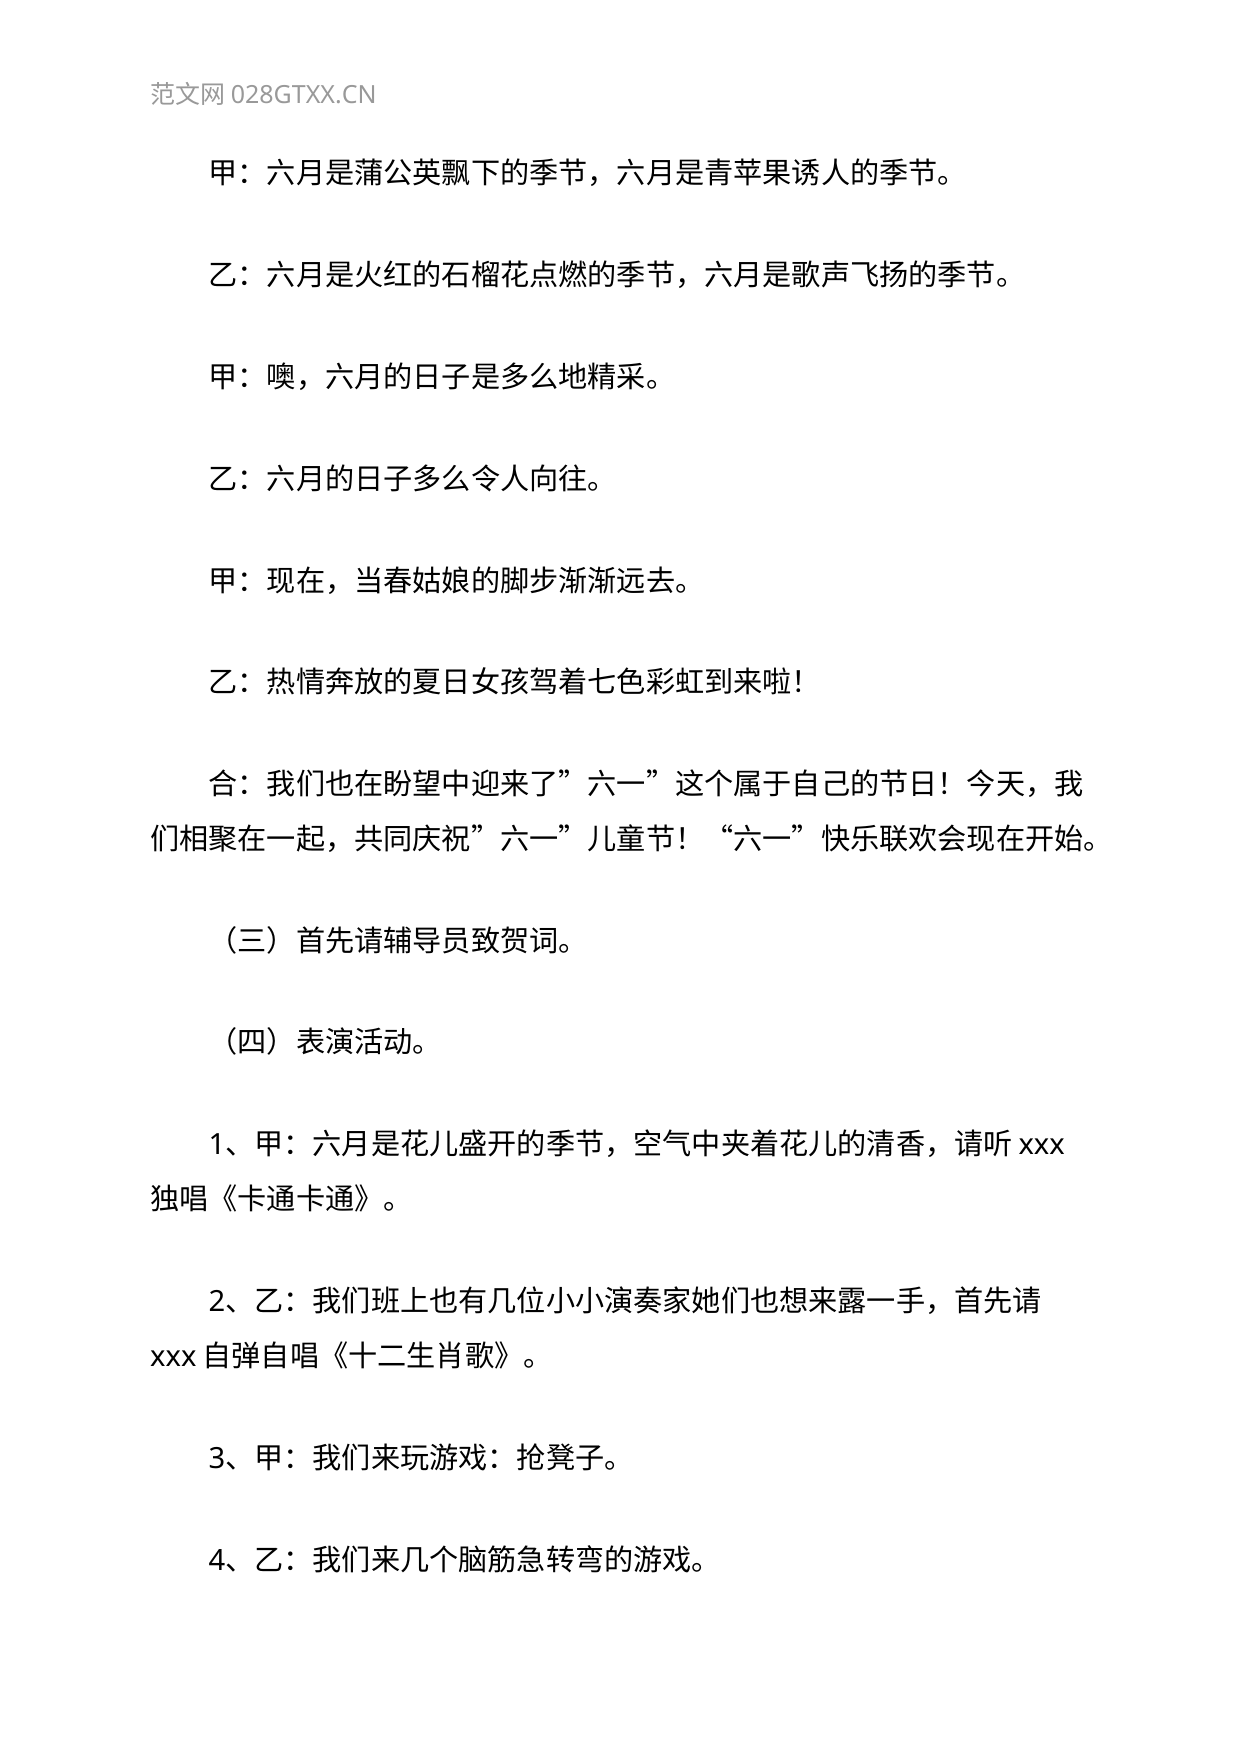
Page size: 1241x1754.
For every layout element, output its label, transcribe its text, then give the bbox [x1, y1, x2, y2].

text 1、甲：六月是花儿盛开的季节，空气中夹着花儿的清香，请听xxx独唱《卡通卡通》。 [150, 1121, 1090, 1218]
text 乙：六月的日子多么令人向往。 [150, 455, 1090, 498]
text 甲：现在，当春姑娘的脚步渐渐远去。 [150, 557, 1090, 599]
text 甲：噢，六月的日子是多么地精采。 [150, 353, 1090, 396]
text （三）首先请辅导员致贺词。 [150, 917, 1090, 959]
text （四）表演活动。 [150, 1019, 1090, 1061]
text 乙：热情奔放的夏日女孩驾着七色彩虹到来啦！ [150, 659, 1090, 701]
text 4、乙：我们来几个脑筋急转弯的游戏。 [150, 1537, 1090, 1579]
text 2、乙：我们班上也有几位小小演奏家她们也想来露一手，首先请xxx自弹自唱《十二生肖歌》。 [150, 1278, 1090, 1375]
text 3、甲：我们来玩游戏：抢凳子。 [150, 1434, 1090, 1477]
text 合：我们也在盼望中迎来了”六一”这个属于自己的节日！今天，我们相聚在一起，共同庆祝”六一”儿童节！“六一”快乐联欢会现在开始。 [150, 761, 1090, 858]
text 乙：六月是火红的石榴花点燃的季节，六月是歌声飞扬的季节。 [150, 252, 1090, 294]
text 甲：六月是蒲公英飘下的季节，六月是青苹果诱人的季节。 [150, 150, 1090, 192]
